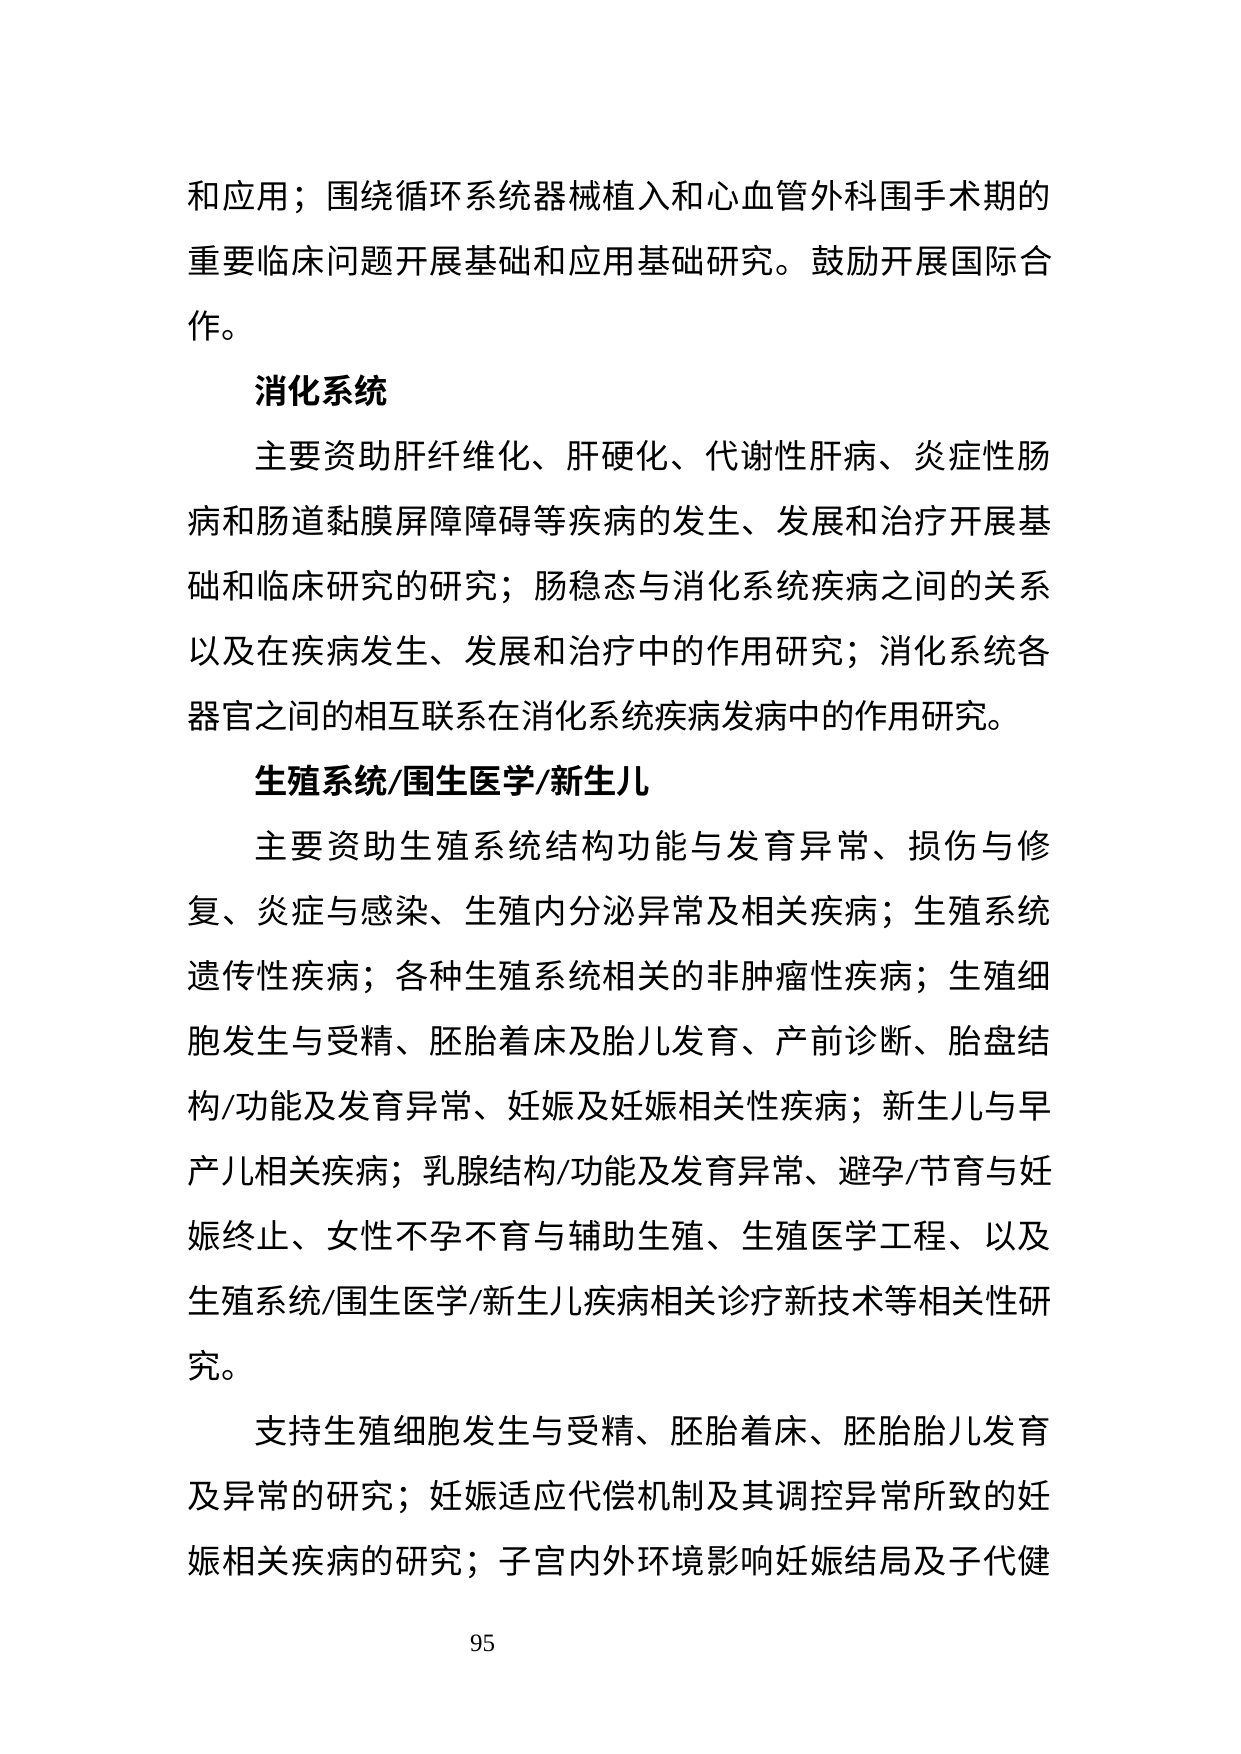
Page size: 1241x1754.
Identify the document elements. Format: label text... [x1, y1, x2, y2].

text 主要资助生殖系统结构功能与发育异常、损伤与修复、炎症与感染、生殖内分泌异常及相关疾病；生殖系统遗传性疾病；各种生殖系统相关的非肿瘤性疾病；生殖细胞发生与受精、胚胎着床及胎儿发育、产前诊断、胎盘结构/功能及发育异常、妊娠及妊娠相关性疾病；新生儿与早产儿相关疾病；乳腺结构/功能及发育异常、避孕/节育与妊娠终止、女性不孕不育与辅助生殖、生殖医学工程、以及生殖系统/围生医学/新生儿疾病相关诊疗新技术等相关性研究。 [187, 812, 1053, 1397]
text 消化系统 [187, 357, 1053, 422]
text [187, 162, 1053, 357]
text 生殖系统/围生医学/新生儿 [187, 747, 1053, 812]
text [187, 1397, 1053, 1592]
text 主要资助肝纤维化、肝硬化、代谢性肝病、炎症性肠病和肠道黏膜屏障障碍等疾病的发生、发展和治疗开展基础和临床研究的研究；肠稳态与消化系统疾病之间的关系以及在疾病发生、发展和治疗中的作用研究；消化系统各器官之间的相互联系在消化系统疾病发病中的作用研究。 [187, 422, 1053, 747]
